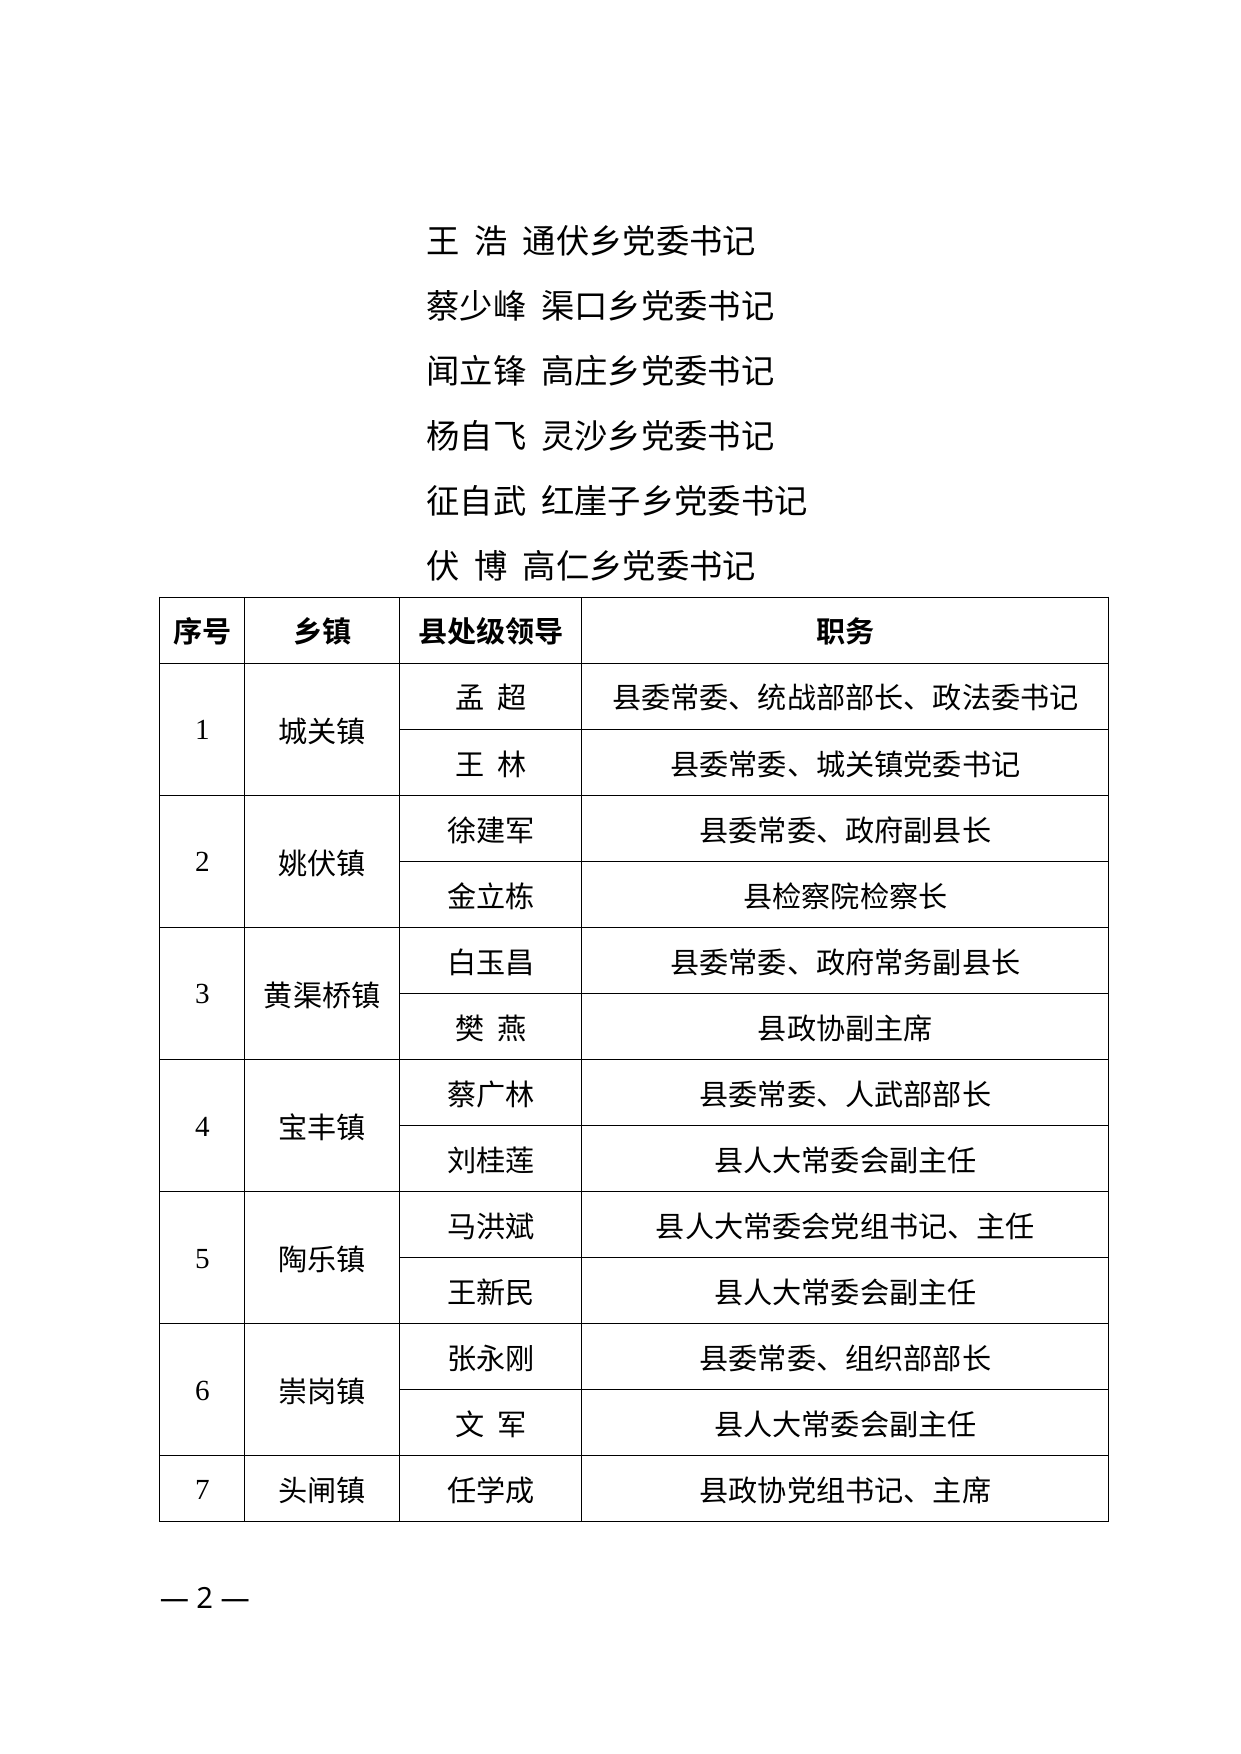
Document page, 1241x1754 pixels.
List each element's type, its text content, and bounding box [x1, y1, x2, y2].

table_header 职务 [582, 598, 1108, 663]
table_cell 县检察院检察长 [582, 862, 1108, 927]
table_cell 黄渠桥镇 [245, 928, 399, 1059]
text 闻立锋 高庄乡党委书记 [159, 337, 1081, 402]
table_header 序号 [160, 598, 244, 663]
table_cell 白玉昌 [400, 928, 581, 993]
table_cell 3 [160, 928, 244, 1059]
table_cell 陶乐镇 [245, 1192, 399, 1323]
table_cell 刘桂莲 [400, 1126, 581, 1191]
table_cell 县人大常委会副主任 [582, 1390, 1108, 1455]
table_cell 县委常委、政府副县长 [582, 796, 1108, 861]
table_cell 王新民 [400, 1258, 581, 1323]
table_cell 文 军 [400, 1390, 581, 1455]
table_cell 崇岗镇 [245, 1324, 399, 1455]
table_header 县处级领导 [400, 598, 581, 663]
table_cell 县委常委、人武部部长 [582, 1060, 1108, 1125]
text 杨自飞 灵沙乡党委书记 [159, 402, 1081, 467]
table_cell 马洪斌 [400, 1192, 581, 1257]
table_cell 县人大常委会党组书记、主任 [582, 1192, 1108, 1257]
table_cell 2 [160, 796, 244, 927]
table_cell 樊 燕 [400, 994, 581, 1059]
table_cell 徐建军 [400, 796, 581, 861]
table_cell 4 [160, 1060, 244, 1191]
table_cell 5 [160, 1192, 244, 1323]
table_cell 孟 超 [400, 664, 581, 729]
table_cell 县委常委、组织部部长 [582, 1324, 1108, 1389]
text 王 浩 通伏乡党委书记 [159, 207, 1081, 272]
text 伏 博 高仁乡党委书记 [159, 532, 1081, 597]
table_cell 蔡广林 [400, 1060, 581, 1125]
table_cell 张永刚 [400, 1324, 581, 1389]
table_cell 任学成 [400, 1456, 581, 1521]
table_cell 姚伏镇 [245, 796, 399, 927]
text 征自武 红崖子乡党委书记 [159, 467, 1081, 532]
table_cell 县委常委、城关镇党委书记 [582, 730, 1108, 795]
table_cell 7 [160, 1456, 244, 1521]
table_cell 县人大常委会副主任 [582, 1126, 1108, 1191]
table_cell 金立栋 [400, 862, 581, 927]
table_cell 头闸镇 [245, 1456, 399, 1521]
table_cell 县政协党组书记、主席 [582, 1456, 1108, 1521]
table_cell 县委常委、统战部部长、政法委书记 [582, 664, 1108, 729]
table_cell 1 [160, 664, 244, 795]
table_cell 城关镇 [245, 664, 399, 795]
table_cell 县委常委、政府常务副县长 [582, 928, 1108, 993]
text 蔡少峰 渠口乡党委书记 [159, 272, 1081, 337]
table_cell 王 林 [400, 730, 581, 795]
table_cell 县人大常委会副主任 [582, 1258, 1108, 1323]
table_cell 6 [160, 1324, 244, 1455]
table_header 乡镇 [245, 598, 399, 663]
table_cell 宝丰镇 [245, 1060, 399, 1191]
table_cell 县政协副主席 [582, 994, 1108, 1059]
